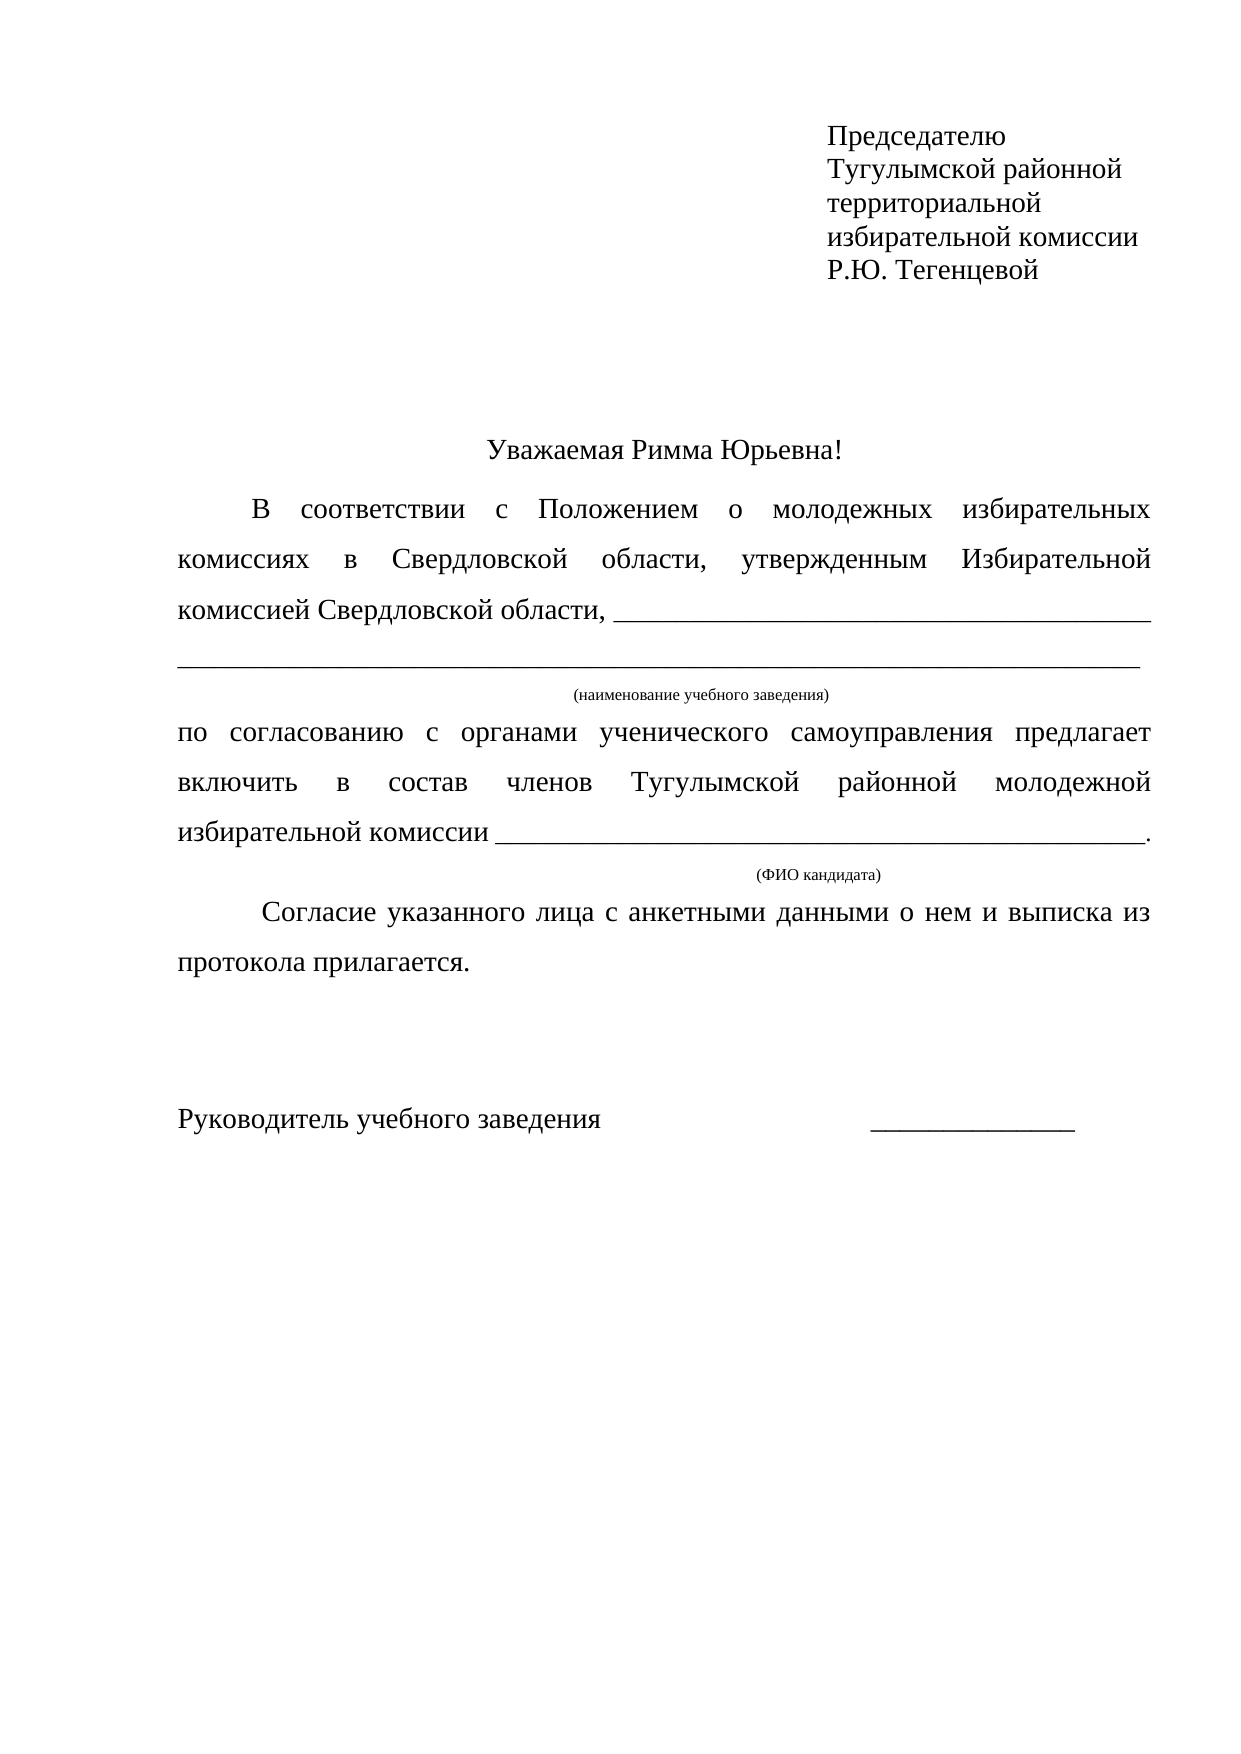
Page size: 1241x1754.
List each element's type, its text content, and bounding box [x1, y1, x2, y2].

text В соответствии с Положением о молодежных избирательных комиссиях в Свердловской области, утвержденным Избирательной комиссией Свердловской области, ___________________________________________ [177, 491, 1152, 625]
text Согласие указанного лица с анкетными данными о нем и выписка из протокола прилагается. [177, 894, 1152, 977]
text Председателю [827, 118, 1152, 152]
text Уважаемая Римма Юрьевна! [177, 432, 1152, 465]
text (ФИО кандидата) [177, 865, 1152, 884]
text по согласованию с органами ученического самоуправления предлагает включить в состав членов Тугулымской районной молодежной избирательной комиссии ____________________________________________________. [177, 714, 1152, 848]
text Руководитель учебного заведения ______________ [177, 1101, 1152, 1135]
text _____________________________________________________________________________ [177, 642, 1152, 671]
text (наименование учебного заведения) [177, 685, 1152, 704]
text Тугулымской районной территориальной избирательной комиссии [827, 152, 1152, 252]
text Р.Ю. Тегенцевой [827, 252, 1152, 286]
